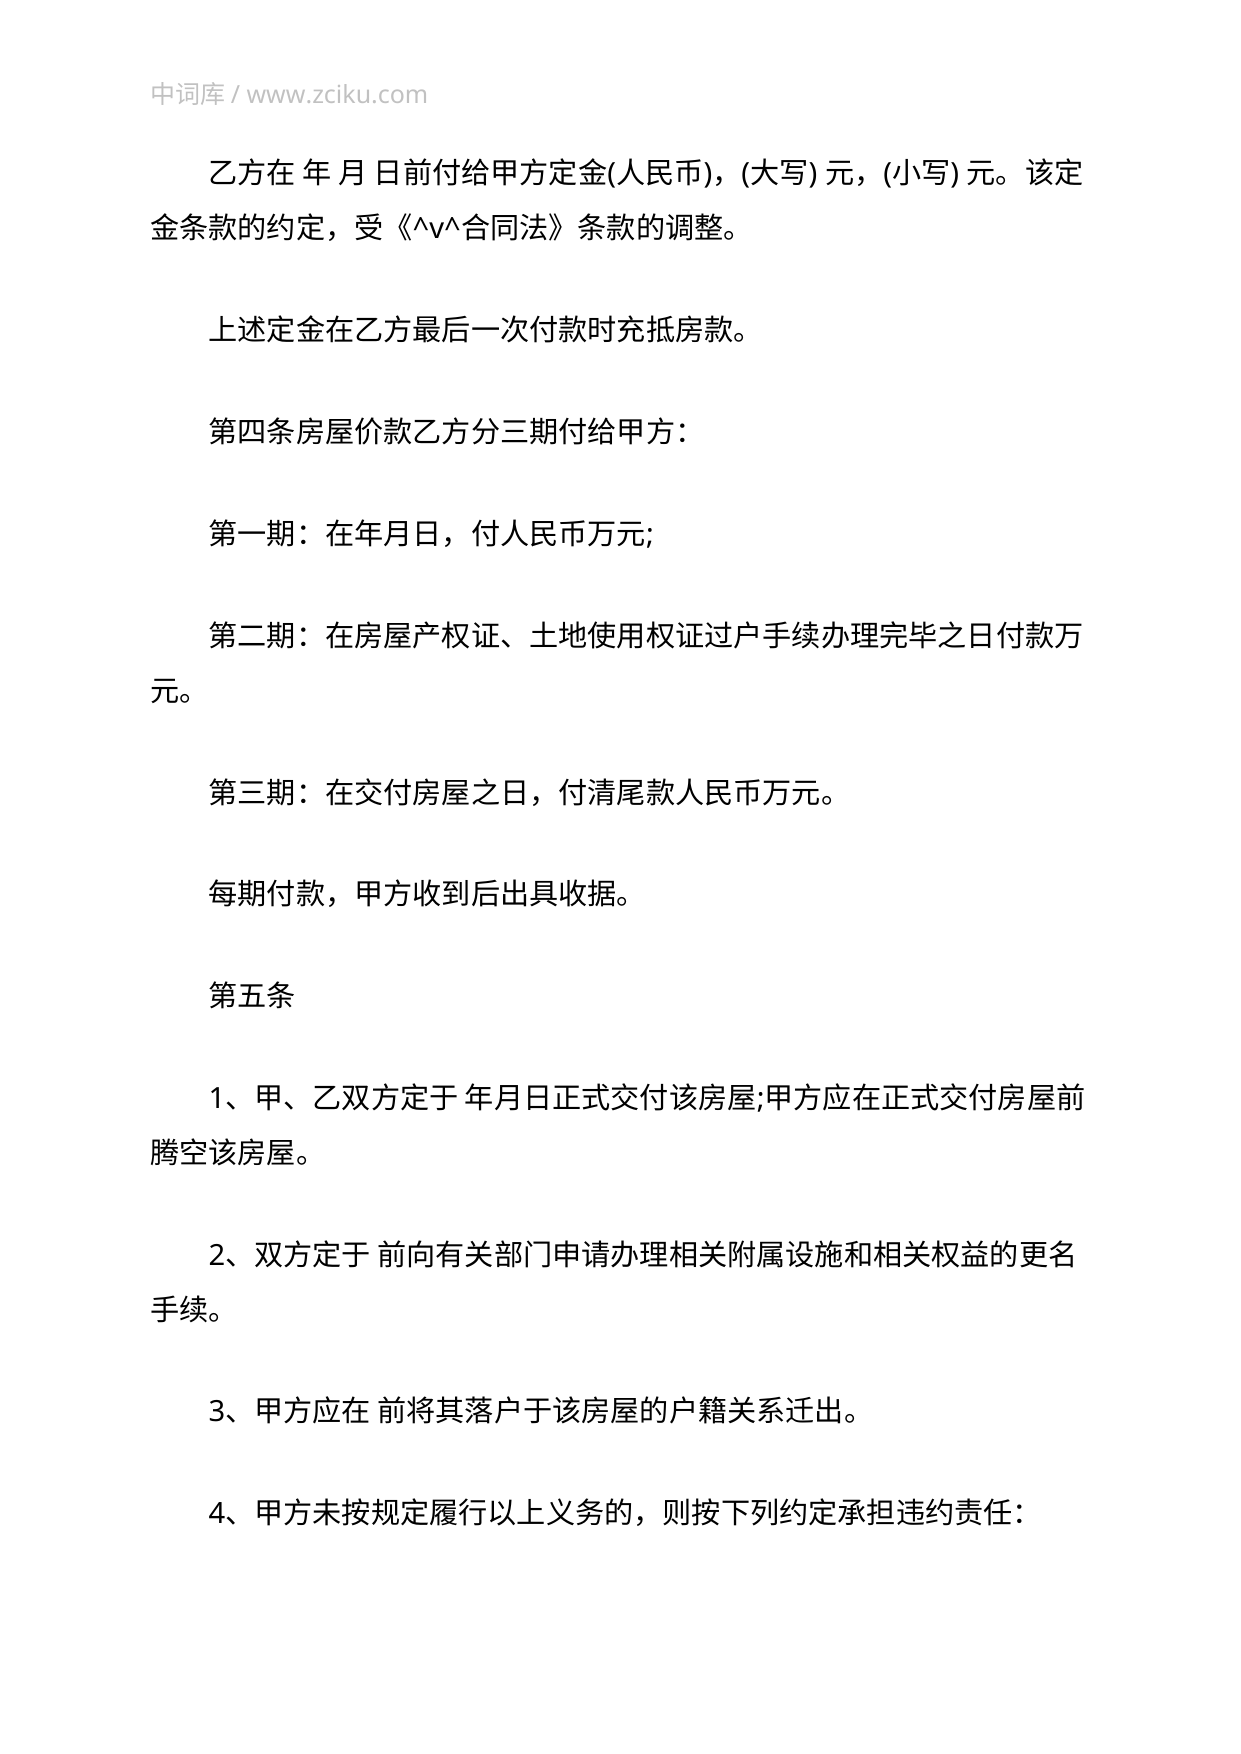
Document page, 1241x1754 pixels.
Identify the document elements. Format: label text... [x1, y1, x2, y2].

text 1、甲、乙双方定于 年月日正式交付该房屋;甲方应在正式交付房屋前腾空该房屋。 [150, 1074, 1090, 1172]
text 第三期：在交付房屋之日，付清尾款人民币万元。 [150, 769, 1090, 811]
text 每期付款，甲方收到后出具收据。 [150, 871, 1090, 913]
text 2、双方定于 前向有关部门申请办理相关附属设施和相关权益的更名手续。 [150, 1231, 1090, 1328]
text 第五条 [150, 973, 1090, 1015]
text 上述定金在乙方最后一次付款时充抵房款。 [150, 307, 1090, 349]
text 第二期：在房屋产权证、土地使用权证过户手续办理完毕之日付款万元。 [150, 612, 1090, 710]
text 乙方在 年 月 日前付给甲方定金(人民币)，(大写) 元，(小写) 元。该定金条款的约定，受《^v^合同法》条款的调整。 [150, 150, 1090, 247]
text 3、甲方应在 前将其落户于该房屋的户籍关系迁出。 [150, 1388, 1090, 1430]
text 4、甲方未按规定履行以上义务的，则按下列约定承担违约责任： [150, 1490, 1090, 1532]
text 第一期：在年月日，付人民币万元; [150, 511, 1090, 553]
text 第四条房屋价款乙方分三期付给甲方： [150, 409, 1090, 451]
